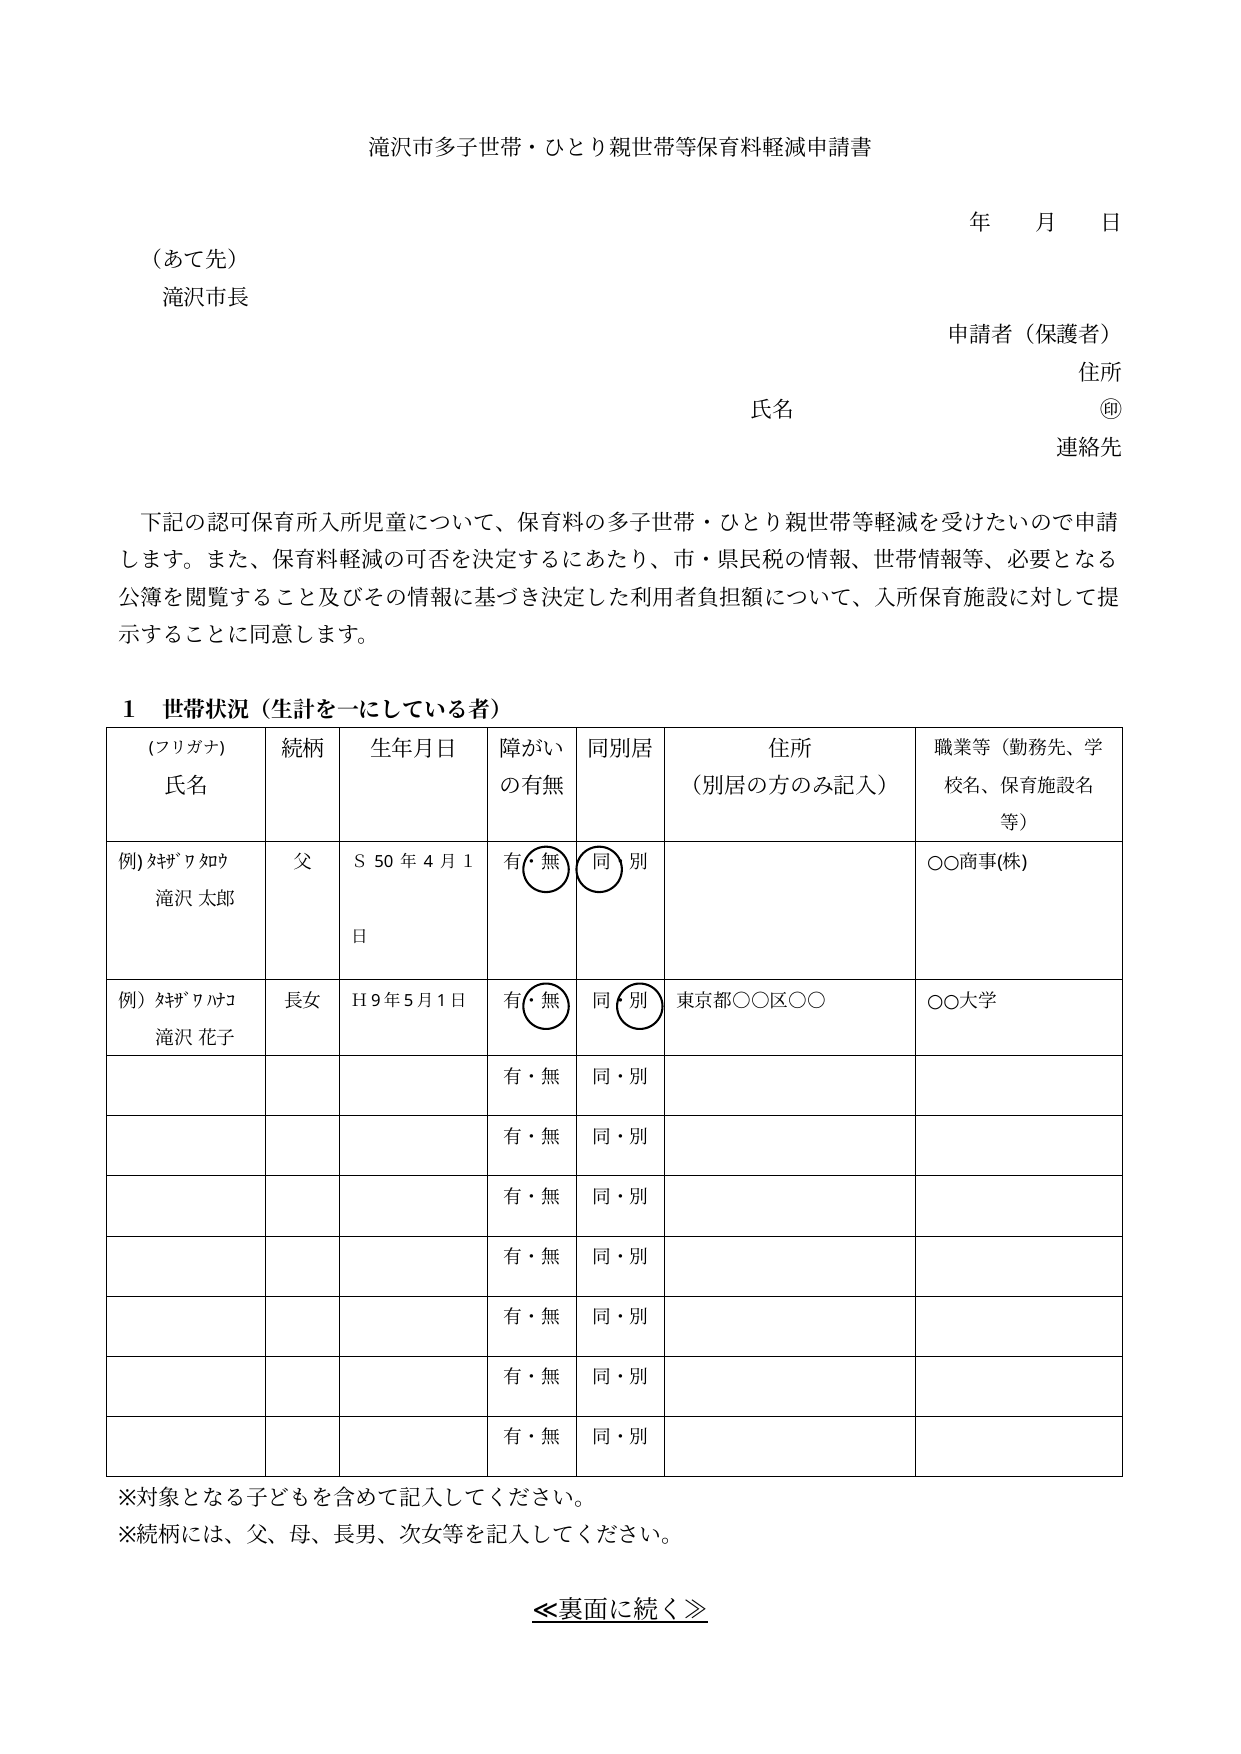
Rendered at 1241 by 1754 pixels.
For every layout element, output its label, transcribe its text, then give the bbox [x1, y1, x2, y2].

table_cell 有・無 [488, 1357, 576, 1416]
table_cell [266, 1116, 339, 1175]
text 滝沢市長 [118, 277, 1122, 314]
table_cell [340, 1417, 487, 1476]
table_cell 同・別 [577, 1056, 664, 1115]
table_cell [916, 1116, 1122, 1175]
table_cell 有・無 [488, 1056, 576, 1115]
table_cell [665, 1237, 915, 1296]
table_cell [266, 1176, 339, 1236]
table_cell [107, 1357, 265, 1416]
table_cell [340, 1176, 487, 1236]
table_cell ○○大学 [916, 980, 1122, 1055]
table_cell [665, 1116, 915, 1175]
table_cell [916, 1176, 1122, 1236]
text ※対象となる子どもを含めて記入してください。 [118, 1477, 1122, 1514]
table_cell 有・無 [488, 1237, 576, 1296]
table_cell [665, 842, 915, 979]
table_cell [665, 1056, 915, 1115]
text （あて先） [118, 239, 1122, 277]
table_cell [266, 1417, 339, 1476]
text １ 世帯状況（生計を一にしている者） [118, 689, 1122, 727]
table_cell 同・別 [577, 1116, 664, 1175]
text 申請者（保護者） [118, 314, 1122, 352]
table_cell 長女 [266, 980, 339, 1055]
table_cell Ｓ50年4月１日 [340, 842, 487, 979]
table_cell 有・無 [488, 1297, 576, 1356]
table_cell [916, 1237, 1122, 1296]
table_cell [665, 1417, 915, 1476]
table_cell [107, 1056, 265, 1115]
table_cell [266, 1357, 339, 1416]
table_cell [266, 1297, 339, 1356]
table_header 同別居 [577, 728, 664, 841]
table_cell [107, 1417, 265, 1476]
table_cell 東京都○○区○○ [665, 980, 915, 1055]
table_cell 同・別 [577, 1417, 664, 1476]
table_cell 同・別 [577, 842, 664, 979]
table_cell 同・別 [577, 1176, 664, 1236]
table_cell [340, 1237, 487, 1296]
table_cell 同・別 [577, 1357, 664, 1416]
text 住所 [118, 352, 1122, 389]
table_cell [665, 1357, 915, 1416]
table_cell [107, 1116, 265, 1175]
table_cell [916, 1357, 1122, 1416]
table_cell 有・無 [488, 1417, 576, 1476]
table_cell [340, 1357, 487, 1416]
table_cell 同・別 [577, 980, 664, 1055]
table_header (フリガナ) 氏名 [107, 728, 265, 841]
table_cell [916, 1297, 1122, 1356]
table_cell ○○商事(株) [916, 842, 1122, 979]
table_cell [340, 1056, 487, 1115]
table_cell [107, 1297, 265, 1356]
text 下記の認可保育所入所児童について、保育料の多子世帯・ひとり親世帯等軽減を受けたいので申請します。また、保育料軽減の可否を決定するにあたり、市・県民税の情報、世帯情報等、必要となる公簿を閲覧すること及びその情報に基づき決定した利用者負担額について、入所保育施設に対して提示することに同意します。 [118, 502, 1122, 652]
table_cell 有・無 [488, 1176, 576, 1236]
table_cell [665, 1176, 915, 1236]
table_cell [266, 1237, 339, 1296]
table_header 続柄 [266, 728, 339, 841]
text ≪裏面に続く≫ [118, 1589, 1122, 1627]
table_header 職業等（勤務先、学校名、保育施設名等） [916, 728, 1122, 841]
table_cell 有・無 [488, 842, 576, 979]
table_header 住所 （別居の方のみ記入） [665, 728, 915, 841]
table_cell 例）ﾀｷｻﾞﾜ ﾊﾅｺ 滝沢 花子 [107, 980, 265, 1055]
table_cell Ｈ9年5月1日 [340, 980, 487, 1055]
table_header 障がいの有無 [488, 728, 576, 841]
table_cell 例) ﾀｷｻﾞﾜ ﾀﾛｳ 滝沢 太郎 [107, 842, 265, 979]
table_cell [340, 1297, 487, 1356]
table_cell [916, 1417, 1122, 1476]
table_cell 父 [266, 842, 339, 979]
table_cell [916, 1056, 1122, 1115]
table_cell [266, 1056, 339, 1115]
table_cell [665, 1297, 915, 1356]
text ※続柄には、父、母、長男、次女等を記入してください。 [118, 1514, 1122, 1552]
table_cell [340, 1116, 487, 1175]
text 滝沢市多子世帯・ひとり親世帯等保育料軽減申請書 [118, 127, 1122, 164]
text 連絡先 [118, 427, 1122, 464]
table_cell [107, 1176, 265, 1236]
table_cell 同・別 [577, 1237, 664, 1296]
table_header 生年月日 [340, 728, 487, 841]
text 年 月 日 [118, 202, 1122, 239]
table_cell [107, 1237, 265, 1296]
text 氏名 ㊞ [118, 389, 1122, 427]
table_cell 有・無 [488, 980, 576, 1055]
table_cell 有・無 [488, 1116, 576, 1175]
table_cell 同・別 [577, 1297, 664, 1356]
